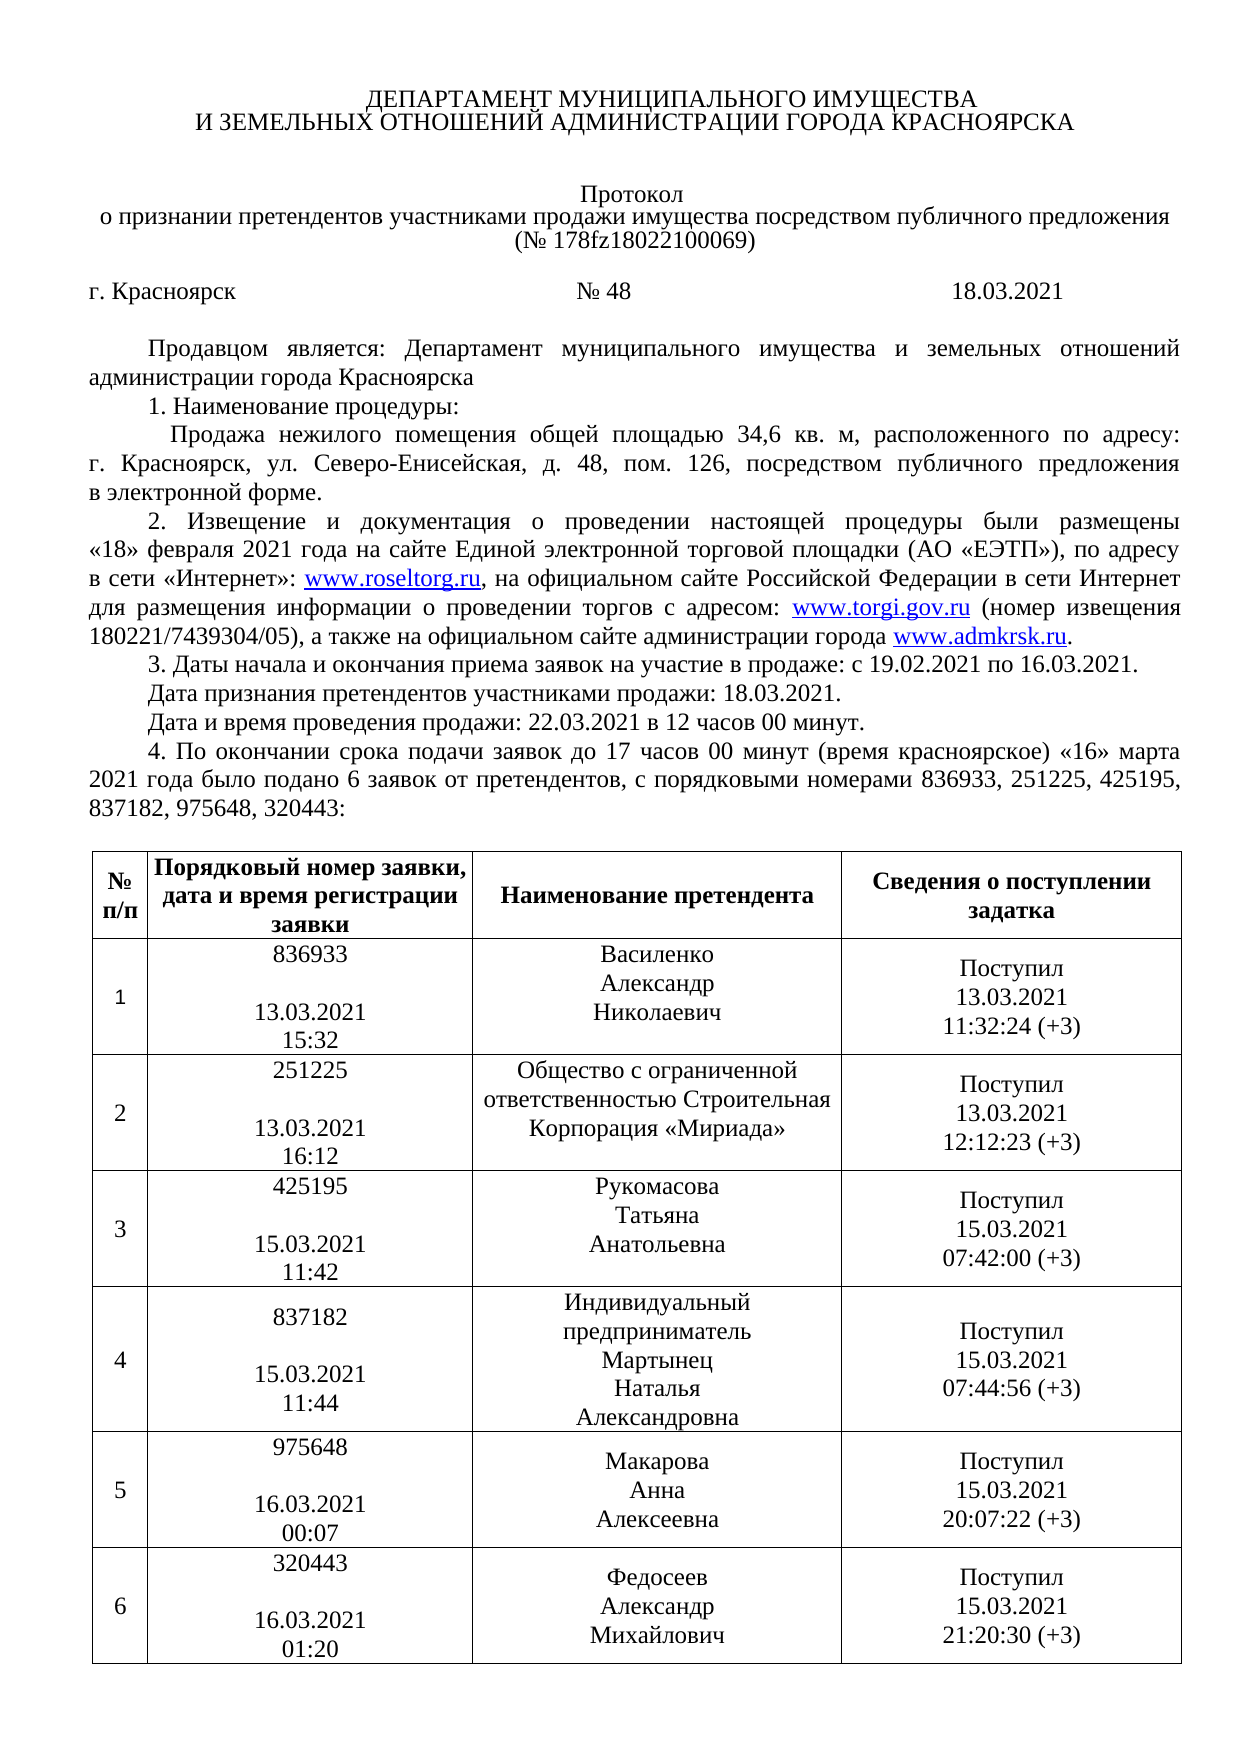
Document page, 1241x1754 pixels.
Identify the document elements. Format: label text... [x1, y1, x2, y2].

table_cell Индивидуальный предприниматель Мартынец Наталья Александровна [473, 1287, 841, 1431]
table_cell 836933 13.03.2021 15:32 [148, 939, 472, 1054]
text (№ 178fz18022100069) [89, 230, 1181, 253]
subtitle ДЕПАРТАМЕНТ МУНИЦИПАЛЬНОГО ИМУЩЕСТВА [89, 89, 1181, 112]
table_cell 2 [93, 1055, 147, 1170]
text 3. Даты начала и окончания приема заявок на участие в продаже: с 19.02.2021 по 16.03.2021. [89, 649, 1181, 678]
text Продавцом является: Департамент муниципального имущества и земельных отношений администрации города Красноярска [89, 333, 1181, 391]
table_cell Поступил 13.03.2021 12:12:23 (+3) [842, 1055, 1181, 1170]
table_header Сведения о поступлении задатка [842, 852, 1181, 938]
table_cell 425195 15.03.2021 11:42 [148, 1171, 472, 1286]
table_header № п/п [93, 852, 147, 938]
table_cell Поступил 15.03.2021 07:42:00 (+3) [842, 1171, 1181, 1286]
table_cell Поступил 13.03.2021 11:32:24 (+3) [842, 939, 1181, 1054]
text г. Красноярск № 48 18.03.2021 [89, 276, 1181, 304]
table_cell 5 [93, 1432, 147, 1547]
table_header Наименование претендента [473, 852, 841, 938]
text Протокол о признании претендентов участниками продажи имущества посредством публичного предложения [89, 184, 1181, 230]
text 2. Извещение и документация о проведении настоящей процедуры были размещены «18» февраля 2021 года на сайте Единой электронной торговой площадки (АО «ЕЭТП»), по адресу в сети «Интернет»: www.roseltorg.ru, на официальном сайте Российской Федерации в сети Интернет для размещения информации о проведении торгов с адресом: www.torgi.gov.ru (номер извещения 180221/7439304/05), а также на официальном сайте администрации города www.admkrsk.ru. [89, 506, 1181, 649]
table_cell Поступил 15.03.2021 21:20:30 (+3) [842, 1548, 1181, 1663]
table_cell 3 [93, 1171, 147, 1286]
table_header Порядковый номер заявки, дата и время регистрации заявки [148, 852, 472, 938]
text 1. Наименование процедуры: Продажа нежилого помещения общей площадью 34,6 кв. м, расположенного по адресу: г. Красноярск, ул. Северо-Енисейская, д. 48, пом. 126, посредством публичного предложения в электронной форме. [89, 391, 1181, 506]
table_cell Поступил 15.03.2021 20:07:22 (+3) [842, 1432, 1181, 1547]
table_cell Макарова Анна Алексеевна [473, 1432, 841, 1547]
table_cell Общество с ограниченной ответственностью Строительная Корпорация «Мириада» [473, 1055, 841, 1170]
table_cell Поступил 15.03.2021 07:44:56 (+3) [842, 1287, 1181, 1431]
text Дата признания претендентов участниками продажи: 18.03.2021. [89, 678, 1181, 707]
table_cell 1 [93, 939, 147, 1054]
table_cell 837182 15.03.2021 11:44 [148, 1287, 472, 1431]
table_cell 975648 16.03.2021 00:07 [148, 1432, 472, 1547]
table_cell Рукомасова Татьяна Анатольевна [473, 1171, 841, 1286]
table_cell Василенко Александр Николаевич [473, 939, 841, 1054]
table_cell 6 [93, 1548, 147, 1663]
table_cell Федосеев Александр Михайлович [473, 1548, 841, 1663]
text И ЗЕМЕЛЬНЫХ ОТНОШЕНИЙ АДМИНИСТРАЦИИ ГОРОДА КРАСНОЯРСКА [89, 112, 1181, 134]
text 4. По окончании срока подачи заявок до 17 часов 00 минут (время красноярское) «16» марта 2021 года было подано 6 заявок от претендентов, с порядковыми номерами 836933, 251225, 425195, 837182, 975648, 320443: [89, 736, 1181, 822]
table_cell 4 [93, 1287, 147, 1431]
table_cell 320443 16.03.2021 01:20 [148, 1548, 472, 1663]
table_cell 251225 13.03.2021 16:12 [148, 1055, 472, 1170]
text Дата и время проведения продажи: 22.03.2021 в 12 часов 00 минут. [89, 707, 1181, 736]
